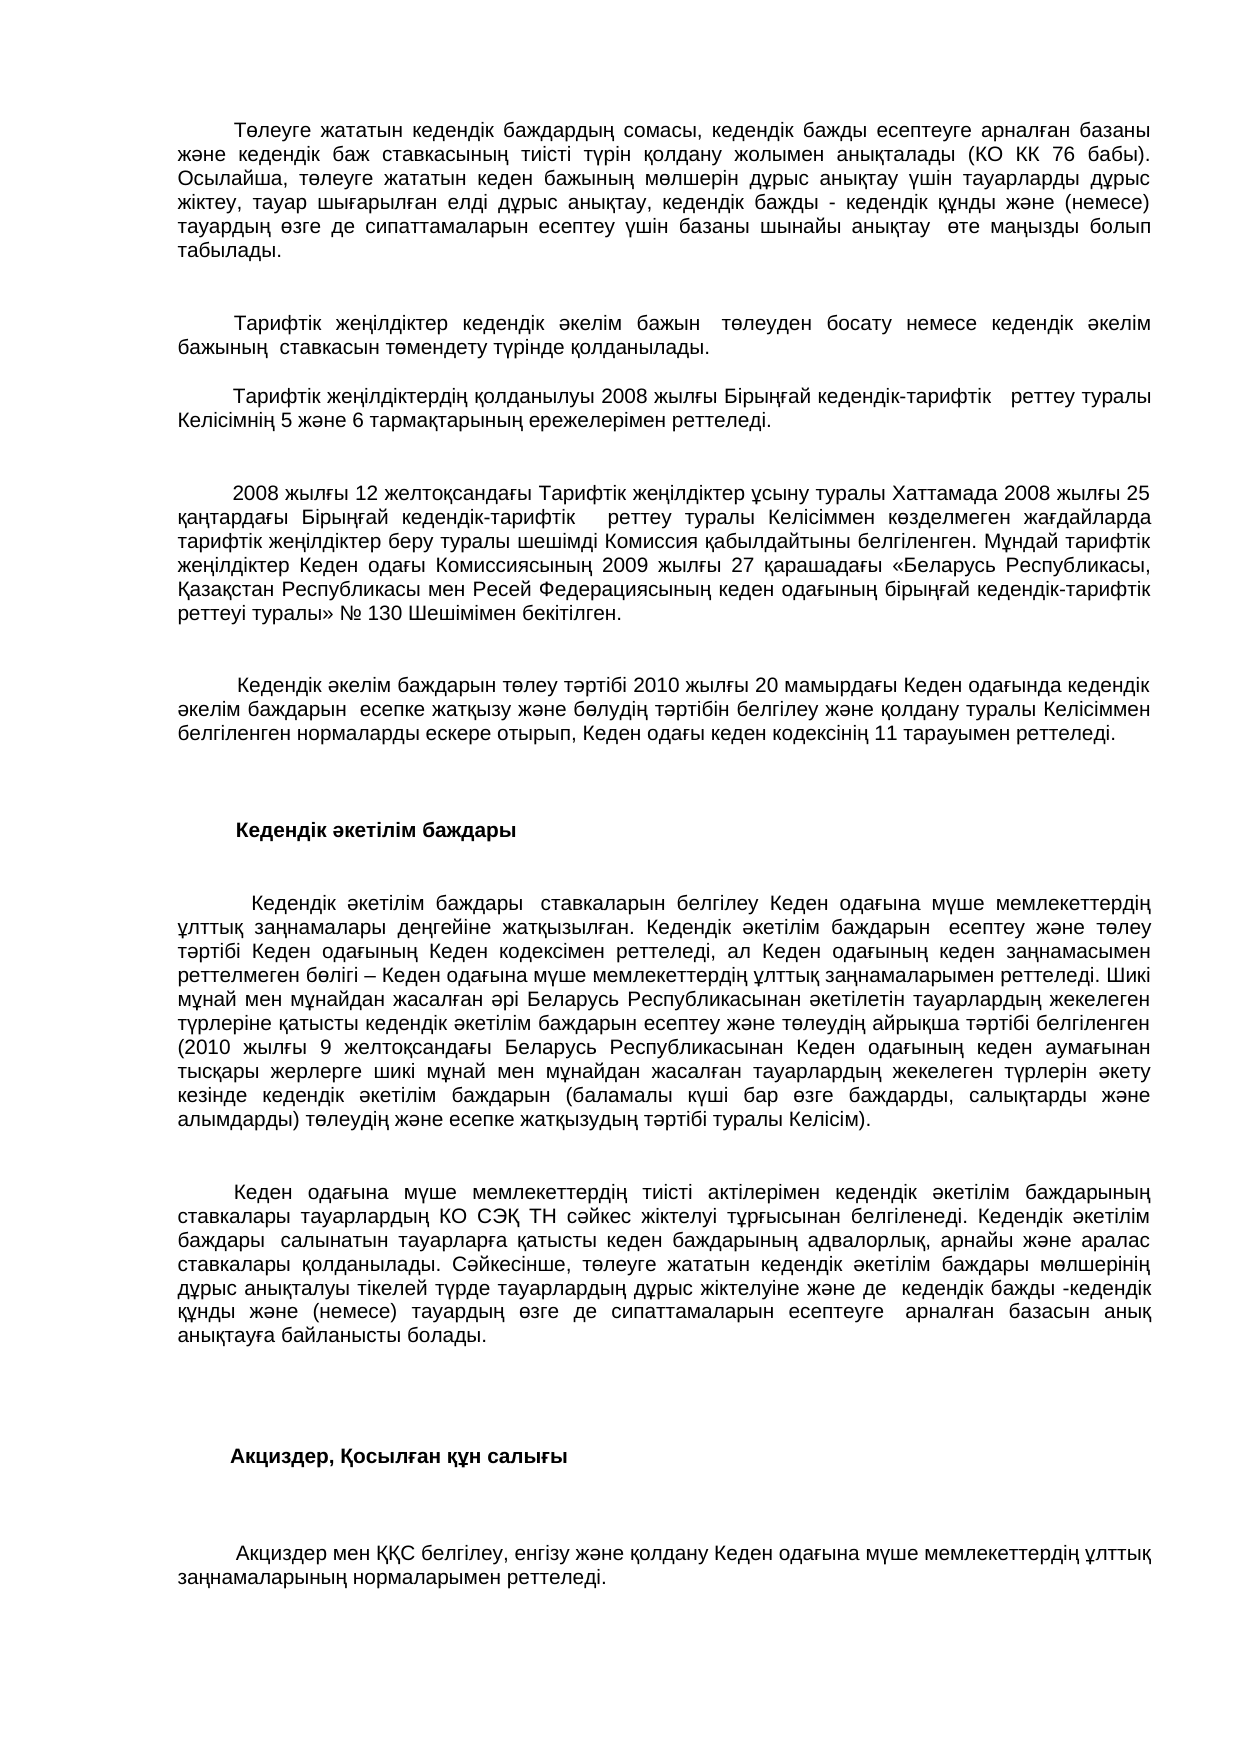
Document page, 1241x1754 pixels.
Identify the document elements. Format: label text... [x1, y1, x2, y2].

text Кеден одағына мүше мемлекеттердің тиісті актілерімен кедендік әкетілім баждарының ставкалары тауарлардың КО СЭҚ ТН сәйкес жіктелуі тұрғысынан белгіленеді. Кедендік әкетілім баждары салынатын тауарларға қатысты кеден баждарының адвалорлық, арнайы және аралас ставкалары қолданылады. Сәйкесінше, төлеуге жататын кедендік әкетілім баждары мөлшерінің дұрыс анықталуы тікелей түрде тауарлардың дұрыс жіктелуіне және де кедендік бажды -кедендік құнды және (немесе) тауардың өзге де сипаттамаларын есептеуге арналған базасын анық анықтауға байланысты болады. [177, 1179, 1152, 1347]
text Акциздер, Қосылған құн салығы [177, 1444, 1152, 1468]
text Кедендік әкетілім баждары ставкаларын белгілеу Кеден одағына мүше мемлекеттердің ұлттық заңнамалары деңгейіне жатқызылған. Кедендік әкетілім баждарын есептеу және төлеу тәртібі Кеден одағының Кеден кодексімен реттеледі, ал Кеден одағының кеден заңнамасымен реттелмеген бөлігі – Кеден одағына мүше мемлекеттердің ұлттық заңнамаларымен реттеледі. Шикі мұнай мен мұнайдан жасалған әрі Беларусь Республикасынан әкетілетін тауарлардың жекелеген түрлеріне қатысты кедендік әкетілім баждарын есептеу және төлеудің айрықша тәртібі белгіленген (2010 жылғы 9 желтоқсандағы Беларусь Республикасынан Кеден одағының кеден аумағынан тысқары жерлерге шикі мұнай мен мұнайдан жасалған тауарлардың жекелеген түрлерін әкету кезінде кедендік әкетілім баждарын (баламалы күші бар өзге баждарды, салықтарды және алымдарды) төлеудің және есепке жатқызудың тәртібі туралы Келісім). [177, 891, 1152, 1131]
text Төлеуге жататын кедендік баждардың сомасы, кедендік бажды есептеуге арналған базаны және кедендік баж ставкасының тиісті түрін қолдану жолымен анықталады (КО КК 76 бабы). Осылайша, төлеуге жататын кеден бажының мөлшерін дұрыс анықтау үшін тауарларды дұрыс жіктеу, тауар шығарылған елді дұрыс анықтау, кедендік бажды - кедендік құнды және (немесе) тауардың өзге де сипаттамаларын есептеу үшін базаны шынайы анықтау өте маңызды болып табылады. [177, 118, 1152, 262]
text 2008 жылғы 12 желтоқсандағы Тарифтік жеңілдіктер ұсыну туралы Хаттамада 2008 жылғы 25 қаңтардағы Бірыңғай кедендік-тарифтік реттеу туралы Келісіммен көзделмеген жағдайларда тарифтік жеңілдіктер беру туралы шешімді Комиссия қабылдайтыны белгіленген. Мұндай тарифтік жеңілдіктер Кеден одағы Комиссиясының 2009 жылғы 27 қарашадағы «Беларусь Республикасы, Қазақстан Республикасы мен Ресей Федерациясының кеден одағының бірыңғай кедендік-тарифтік реттеуі туралы» № 130 Шешімімен бекітілген. [177, 481, 1152, 624]
text Тарифтік жеңілдіктердің қолданылуы 2008 жылғы Бірыңғай кедендік-тарифтік реттеу туралы Келісімнің 5 және 6 тармақтарының ережелерімен реттеледі. [177, 384, 1152, 432]
text Кедендік әкетілім баждары [177, 818, 1152, 842]
text Акциздер мен ҚҚС белгілеу, енгізу және қолдану Кеден одағына мүше мемлекеттердің ұлттық заңнамаларының нормаларымен реттеледі. [177, 1541, 1152, 1589]
text Кедендік әкелім баждарын төлеу тәртібі 2010 жылғы 20 мамырдағы Кеден одағында кедендік әкелім баждарын есепке жатқызу және бөлудің тәртібін белгілеу және қолдану туралы Келісіммен белгіленген нормаларды ескере отырып, Кеден одағы кеден кодексінің 11 тарауымен реттеледі. [177, 673, 1152, 745]
text Тарифтік жеңілдіктер кедендік әкелім бажын төлеуден босату немесе кедендік әкелім бажының ставкасын төмендету түрінде қолданылады. [177, 311, 1152, 359]
